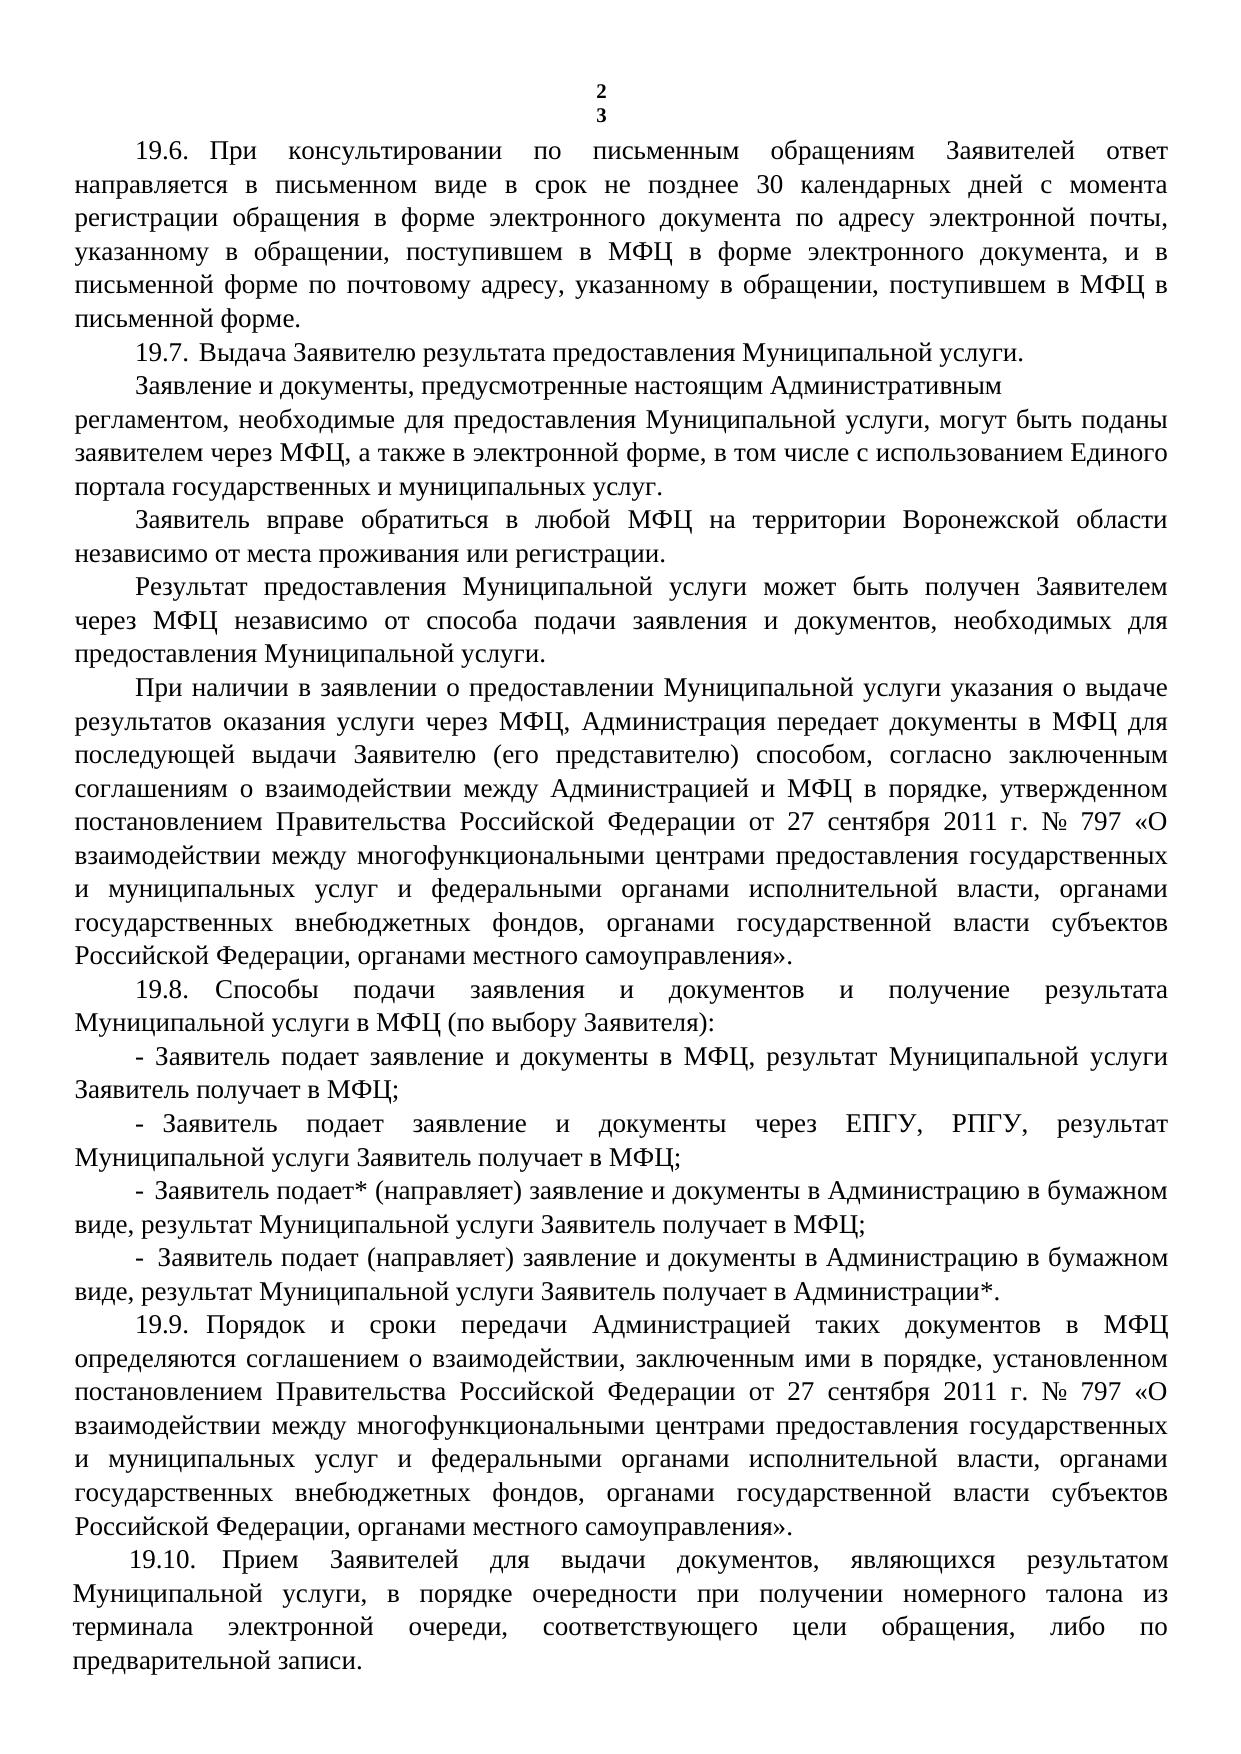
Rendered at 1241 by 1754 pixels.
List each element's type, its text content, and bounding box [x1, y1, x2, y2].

text регламентом, необходимые для предоставления Муниципальной услуги, могут быть поданы заявителем через МФЦ, а также в электронной форме, в том числе с использованием Единого портала государственных и муниципальных услуг. [74, 401, 1169, 502]
list Заявитель подает* (направляет) заявление и документы в Администрацию в бумажном виде, результат Муниципальной услуги Заявитель получает в МФЦ; [74, 1173, 1169, 1240]
list Способы подачи заявления и документов и получение результата Муниципальной услуги в МФЦ (по выбору Заявителя): [74, 971, 1169, 1038]
list Порядок и сроки передачи Администрацией таких документов в МФЦ определяются соглашением о взаимодействии, заключенным ими в порядке, установленном постановлением Правительства Российской Федерации от 27 сентября 2011 г. № 797 «О взаимодействии между многофункциональными центрами предоставления государственных и муниципальных услуг и федеральными органами исполнительной власти, органами государственных внебюджетных фондов, органами государственной власти субъектов Российской Федерации, органами местного самоуправления». [74, 1307, 1169, 1542]
text При наличии в заявлении о предоставлении Муниципальной услуги указания о выдаче результатов оказания услуги через МФЦ, Администрация передает документы в МФЦ для последующей выдачи Заявителю (его представителю) способом, согласно заключенным соглашениям о взаимодействии между Администрацией и МФЦ в порядке, утвержденном постановлением Правительства Российской Федерации от 27 сентября 2011 г. № 797 «О взаимодействии между многофункциональными центрами предоставления государственных и муниципальных услуг и федеральными органами исполнительной власти, органами государственных внебюджетных фондов, органами государственной власти субъектов Российской Федерации, органами местного самоуправления». [74, 669, 1169, 971]
list Выдача Заявителю результата предоставления Муниципальной услуги. [74, 334, 1171, 368]
text Результат предоставления Муниципальной услуги может быть получен Заявителем через МФЦ независимо от способа подачи заявления и документов, необходимых для предоставления Муниципальной услуги. [74, 569, 1169, 669]
text Заявление и документы, предусмотренные настоящим Административным [74, 368, 1171, 401]
list При консультировании по письменным обращениям Заявителей ответ направляется в письменном виде в срок не позднее 30 календарных дней с момента регистрации обращения в форме электронного документа по адресу электронной почты, указанному в обращении, поступившем в МФЦ в форме электронного документа, и в письменной форме по почтовому адресу, указанному в обращении, поступившем в МФЦ в письменной форме. [74, 133, 1169, 334]
text Заявитель вправе обратиться в любой МФЦ на территории Воронежской области независимо от места проживания или регистрации. [74, 502, 1169, 569]
list Прием Заявителей для выдачи документов, являющихся результатом Муниципальной услуги, в порядке очередности при получении номерного талона из терминала электронной очереди, соответствующего цели обращения, либо по предварительной записи. [72, 1542, 1169, 1676]
list Заявитель подает заявление и документы в МФЦ, результат Муниципальной услуги Заявитель получает в МФЦ; [74, 1038, 1169, 1106]
list Заявитель подает (направляет) заявление и документы в Администрацию в бумажном виде, результат Муниципальной услуги Заявитель получает в Администрации*. [74, 1240, 1169, 1307]
list Заявитель подает заявление и документы через ЕПГУ, РПГУ, результат Муниципальной услуги Заявитель получает в МФЦ; [74, 1106, 1169, 1173]
